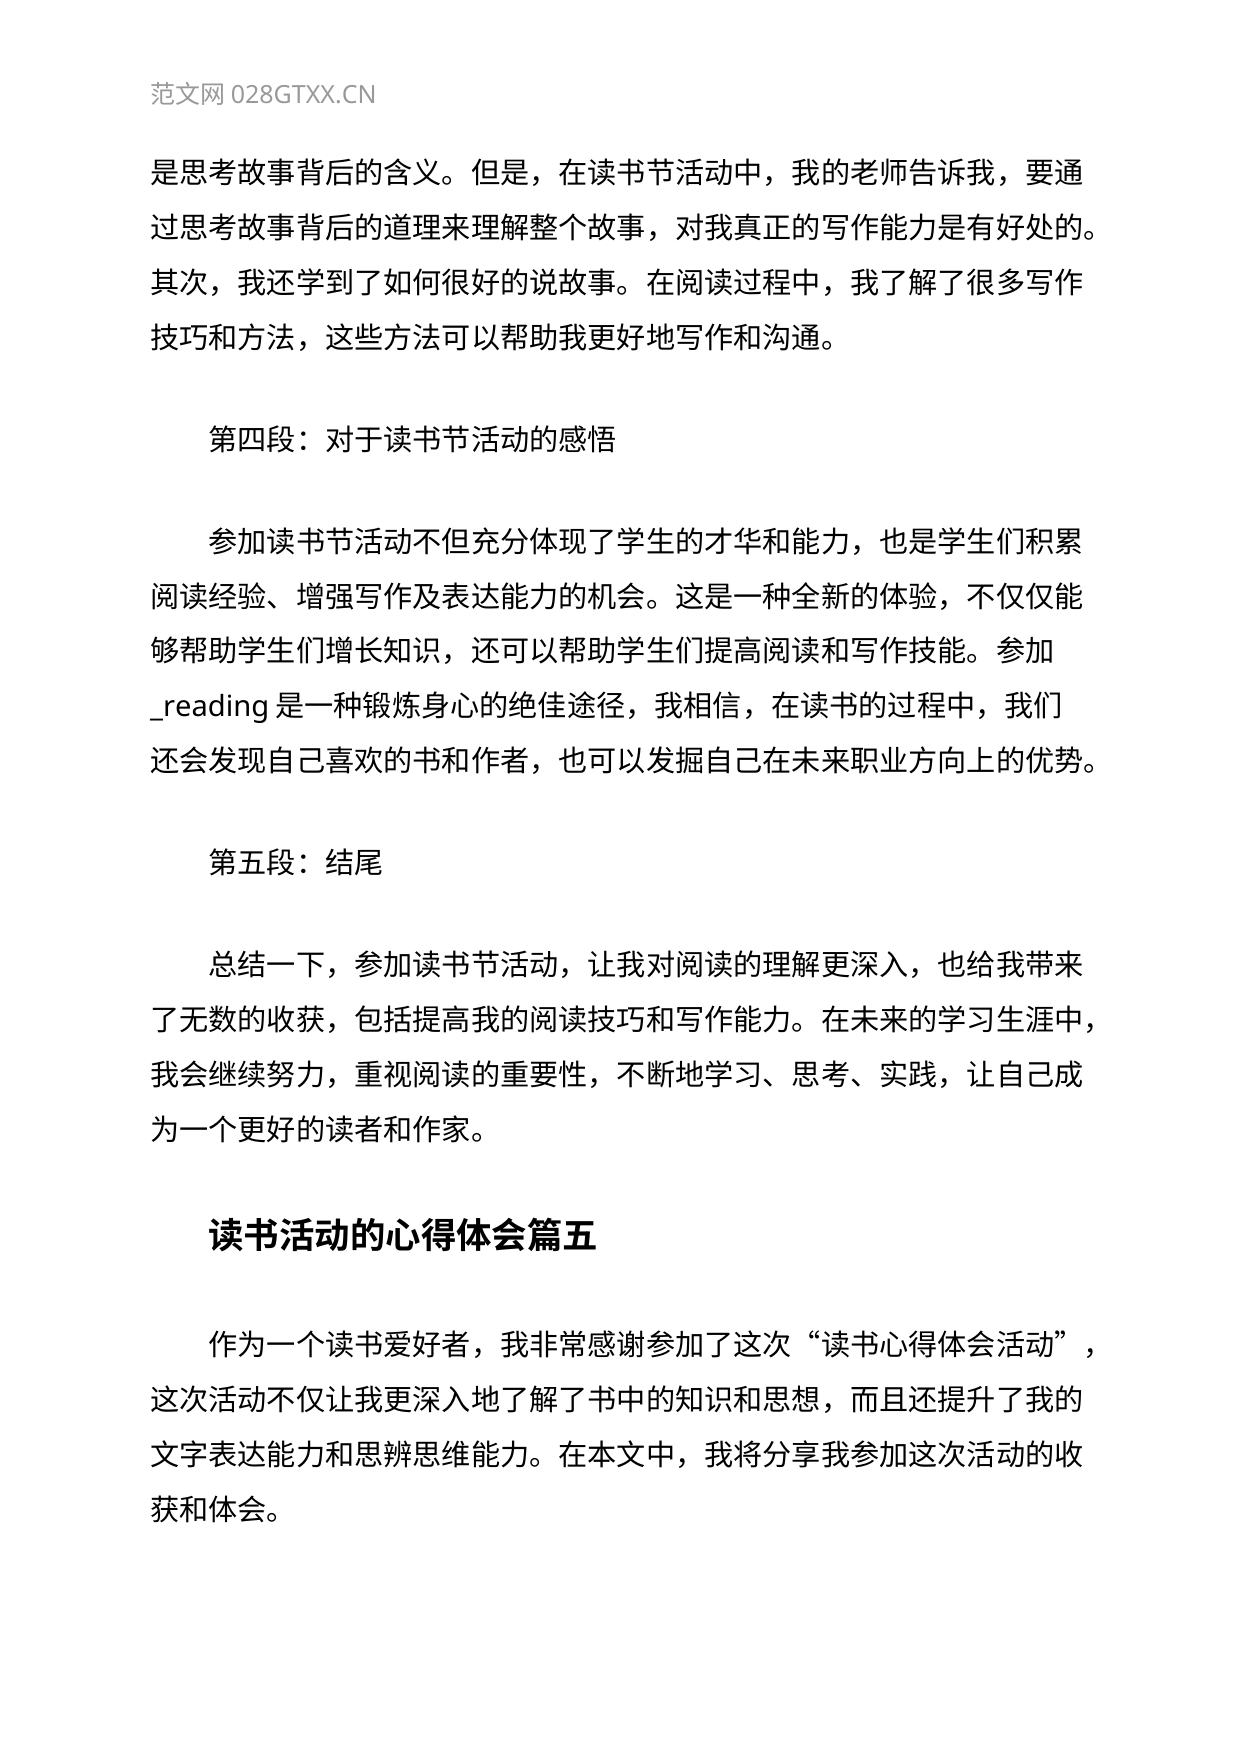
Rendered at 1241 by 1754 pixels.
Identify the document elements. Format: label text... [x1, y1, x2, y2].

text 读书活动的心得体会篇五 [150, 1208, 1090, 1259]
text 第五段：结尾 [150, 840, 1090, 882]
text 作为一个读书爱好者，我非常感谢参加了这次“读书心得体会活动”，这次活动不仅让我更深入地了解了书中的知识和思想，而且还提升了我的文字表达能力和思辨思维能力。在本文中，我将分享我参加这次活动的收获和体会。 [150, 1321, 1090, 1528]
text 第四段：对于读书节活动的感悟 [150, 416, 1090, 459]
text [150, 150, 1090, 357]
text 总结一下，参加读书节活动，让我对阅读的理解更深入，也给我带来了无数的收获，包括提高我的阅读技巧和写作能力。在未来的学习生涯中，我会继续努力，重视阅读的重要性，不断地学习、思考、实践，让自己成为一个更好的读者和作家。 [150, 941, 1090, 1148]
text 参加读书节活动不但充分体现了学生的才华和能力，也是学生们积累阅读经验、增强写作及表达能力的机会。这是一种全新的体验，不仅仅能够帮助学生们增长知识，还可以帮助学生们提高阅读和写作技能。参加_reading是一种锻炼身心的绝佳途径，我相信，在读书的过程中，我们还会发现自己喜欢的书和作者，也可以发掘自己在未来职业方向上的优势。 [150, 518, 1090, 780]
